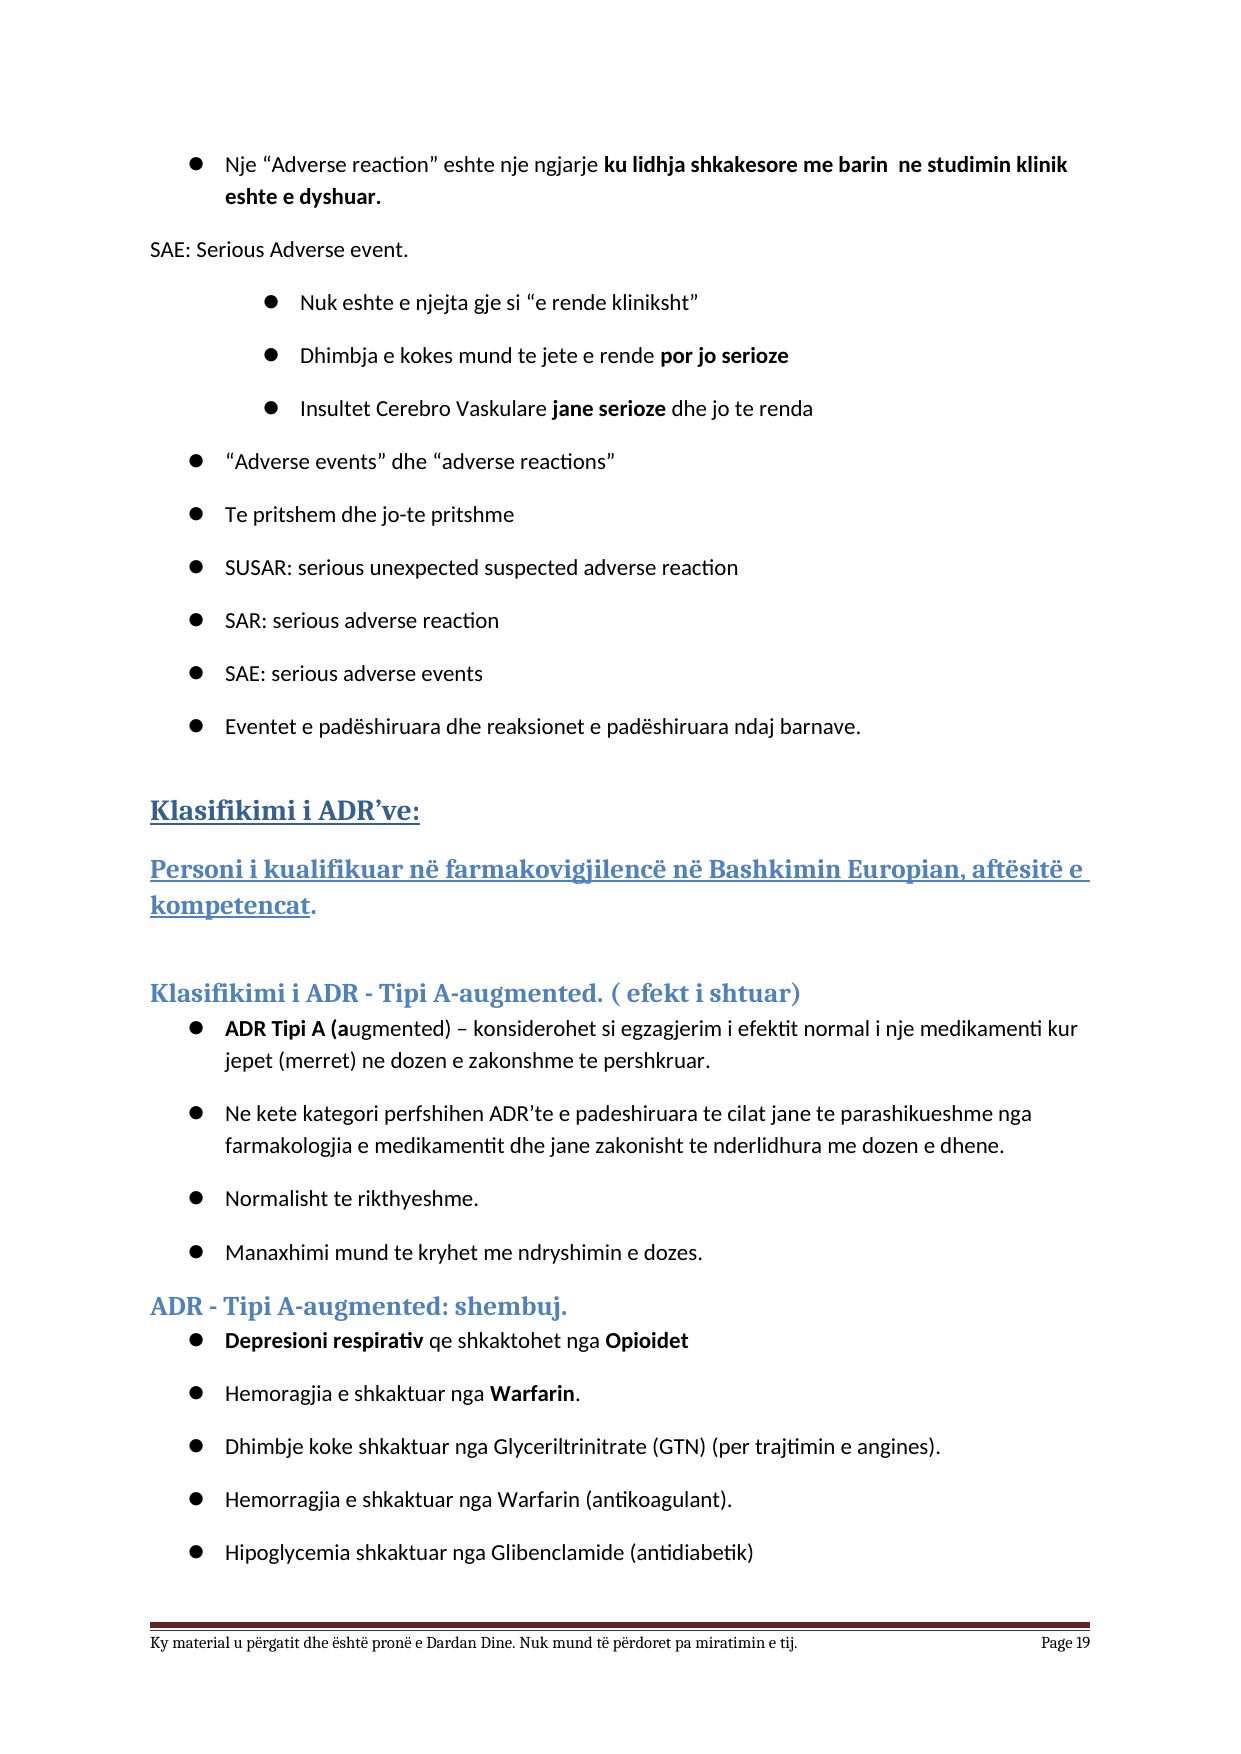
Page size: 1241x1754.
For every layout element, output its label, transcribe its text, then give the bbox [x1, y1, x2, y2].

list SUSAR: serious unexpected suspected adverse reaction [187, 553, 1090, 581]
text SAE: Serious Adverse event. [150, 235, 1090, 263]
list Hipoglycemia shkaktuar nga Glibenclamide (antidiabetik) [187, 1538, 1090, 1566]
list Dhimbja e kokes mund te jete e rende por jo serioze [262, 341, 1090, 369]
list Nuk eshte e njejta gje si “e rende kliniksht” [262, 288, 1090, 316]
subtitle ADR - Tipi A-augmented: shembuj. [150, 1291, 1090, 1322]
list Dhimbje koke shkaktuar nga Glyceriltrinitrate (GTN) (per trajtimin e angines). [187, 1432, 1090, 1460]
subtitle Klasifikimi i ADR - Tipi A-augmented. ( efekt i shtuar) [150, 978, 1090, 1009]
list Normalisht te rikthyeshme. [187, 1184, 1090, 1213]
list Insultet Cerebro Vaskulare jane serioze dhe jo te renda [262, 394, 1090, 422]
list Depresioni respirativ qe shkaktohet nga Opioidet [187, 1326, 1090, 1354]
subtitle Personi i kualifikuar në farmakovigjilencë në Bashkimin Europian, aftësitë e kompetencat. [150, 854, 1090, 880]
list Ne kete kategori perfshihen ADR’te e padeshiruara te cilat jane te parashikueshme nga farmakologjia e medikamentit dhe jane zakonisht te nderlidhura me dozen e dhene. [187, 1099, 1090, 1159]
list Te pritshem dhe jo-te pritshme [187, 500, 1090, 528]
list Hemoragjia e shkaktuar nga Warfarin. [187, 1379, 1090, 1407]
list SAE: serious adverse events [187, 659, 1090, 687]
list ADR Tipi A (augmented) – konsiderohet si egzagjerim i efektit normal i nje medikamenti kur jepet (merret) ne dozen e zakonshme te pershkruar. [187, 1014, 1090, 1074]
list “Adverse events” dhe “adverse reactions” [187, 447, 1090, 475]
list Eventet e padëshiruara dhe reaksionet e padëshiruara ndaj barnave. [187, 712, 1090, 740]
list Hemorragjia e shkaktuar nga Warfarin (antikoagulant). [187, 1485, 1090, 1513]
subtitle Personi i kualifikuar në farmakovigjilencë në Bashkimin Europian, aftësitë e kompetencat. [150, 882, 1090, 921]
subtitle Klasifikimi i ADR’ve: [150, 794, 1090, 828]
list SAR: serious adverse reaction [187, 606, 1090, 634]
list Manaxhimi mund te kryhet me ndryshimin e dozes. [187, 1238, 1090, 1266]
list Nje “Adverse reaction” eshte nje ngjarje ku lidhja shkakesore me barin ne studimin klinik eshte e dyshuar. [187, 150, 1090, 210]
